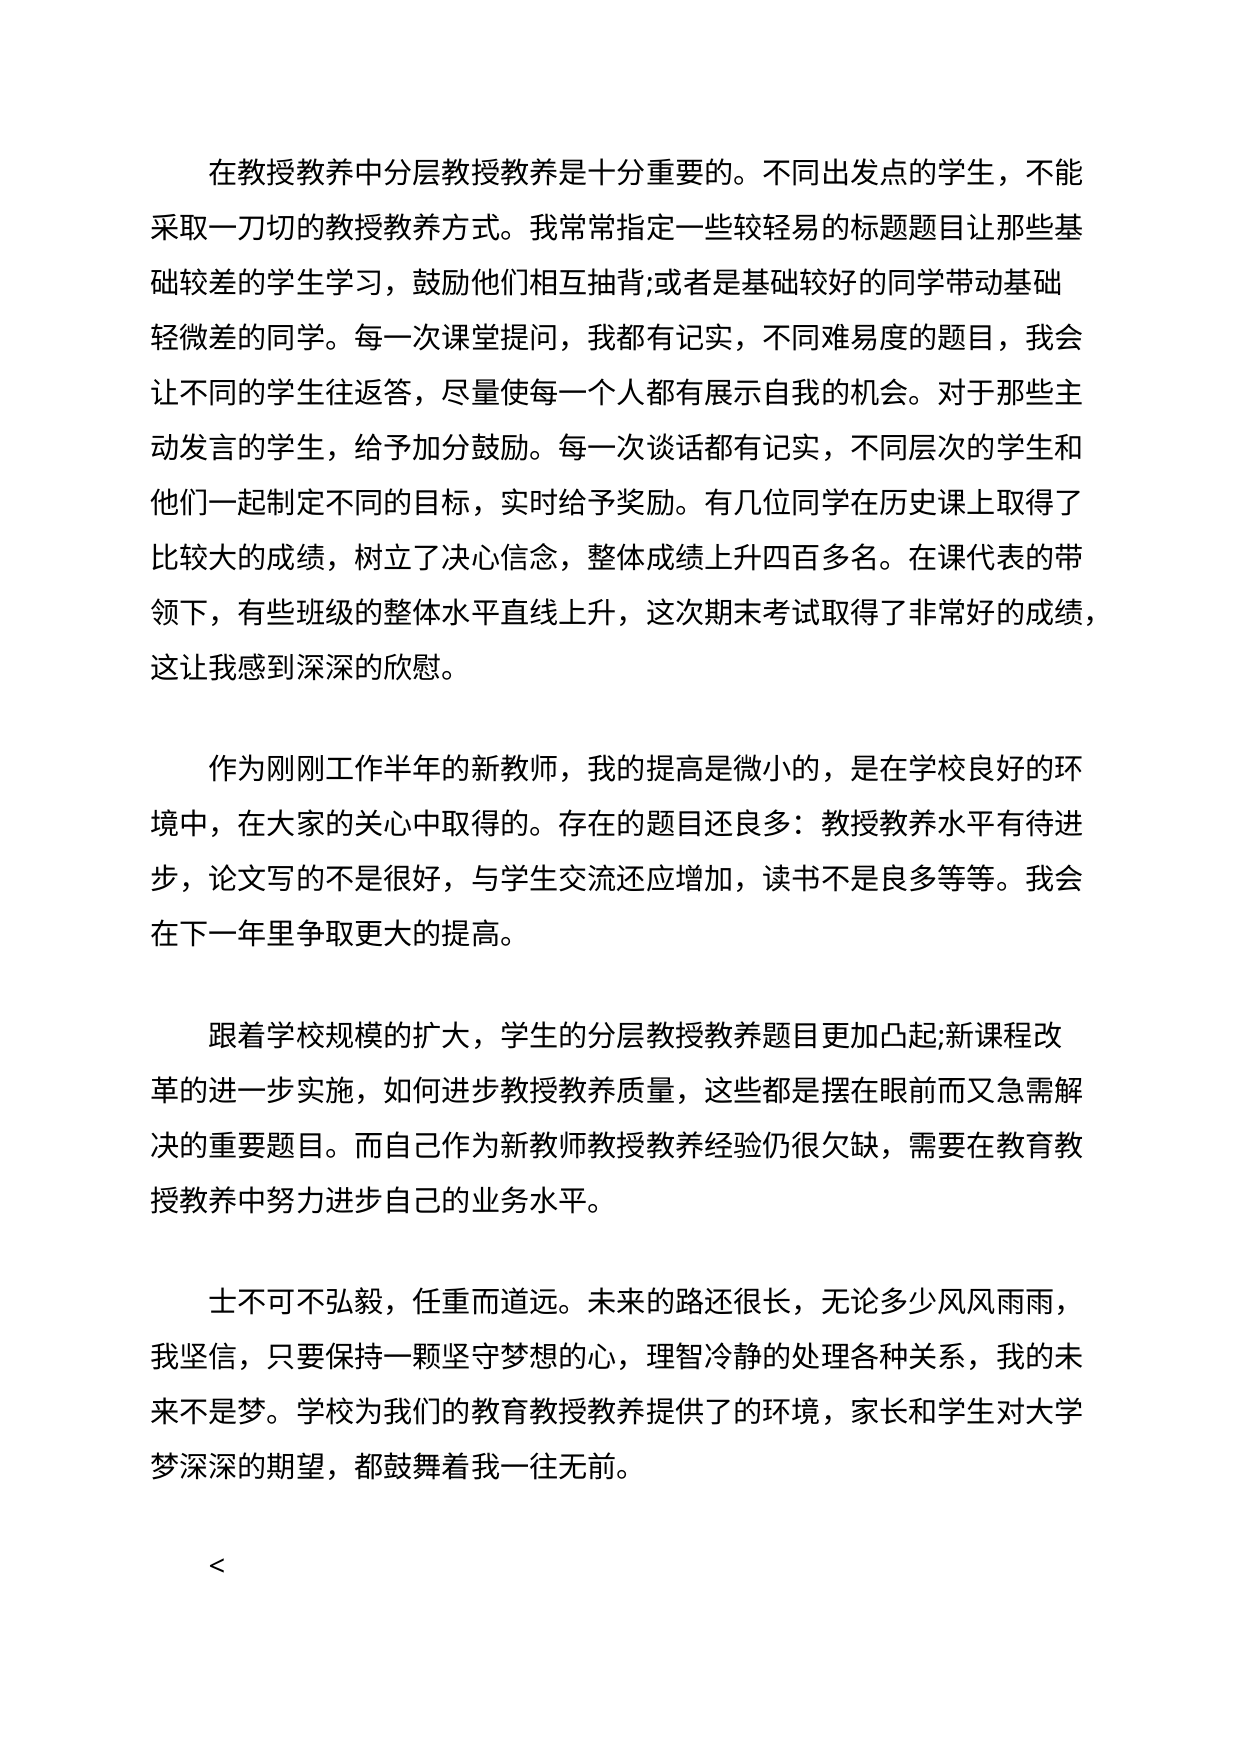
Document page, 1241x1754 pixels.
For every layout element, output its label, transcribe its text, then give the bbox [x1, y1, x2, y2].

text 跟着学校规模的扩大，学生的分层教授教养题目更加凸起;新课程改革的进一步实施，如何进步教授教养质量，这些都是摆在眼前而又急需解决的重要题目。而自己作为新教师教授教养经验仍很欠缺，需要在教育教授教养中努力进步自己的业务水平。 [150, 1012, 1090, 1219]
text 士不可不弘毅，任重而道远。未来的路还很长，无论多少风风雨雨，我坚信，只要保持一颗坚守梦想的心，理智冷静的处理各种关系，我的未来不是梦。学校为我们的教育教授教养提供了的环境，家长和学生对大学梦深深的期望，都鼓舞着我一往无前。 [150, 1279, 1090, 1486]
text < [150, 1545, 1090, 1585]
text 在教授教养中分层教授教养是十分重要的。不同出发点的学生，不能采取一刀切的教授教养方式。我常常指定一些较轻易的标题题目让那些基础较差的学生学习，鼓励他们相互抽背;或者是基础较好的同学带动基础轻微差的同学。每一次课堂提问，我都有记实，不同难易度的题目，我会让不同的学生往返答，尽量使每一个人都有展示自我的机会。对于那些主动发言的学生，给予加分鼓励。每一次谈话都有记实，不同层次的学生和他们一起制定不同的目标，实时给予奖励。有几位同学在历史课上取得了比较大的成绩，树立了决心信念，整体成绩上升四百多名。在课代表的带领下，有些班级的整体水平直线上升，这次期末考试取得了非常好的成绩，这让我感到深深的欣慰。 [150, 150, 1090, 686]
text 作为刚刚工作半年的新教师，我的提高是微小的，是在学校良好的环境中，在大家的关心中取得的。存在的题目还良多：教授教养水平有待进步，论文写的不是很好，与学生交流还应增加，读书不是良多等等。我会在下一年里争取更大的提高。 [150, 746, 1090, 953]
